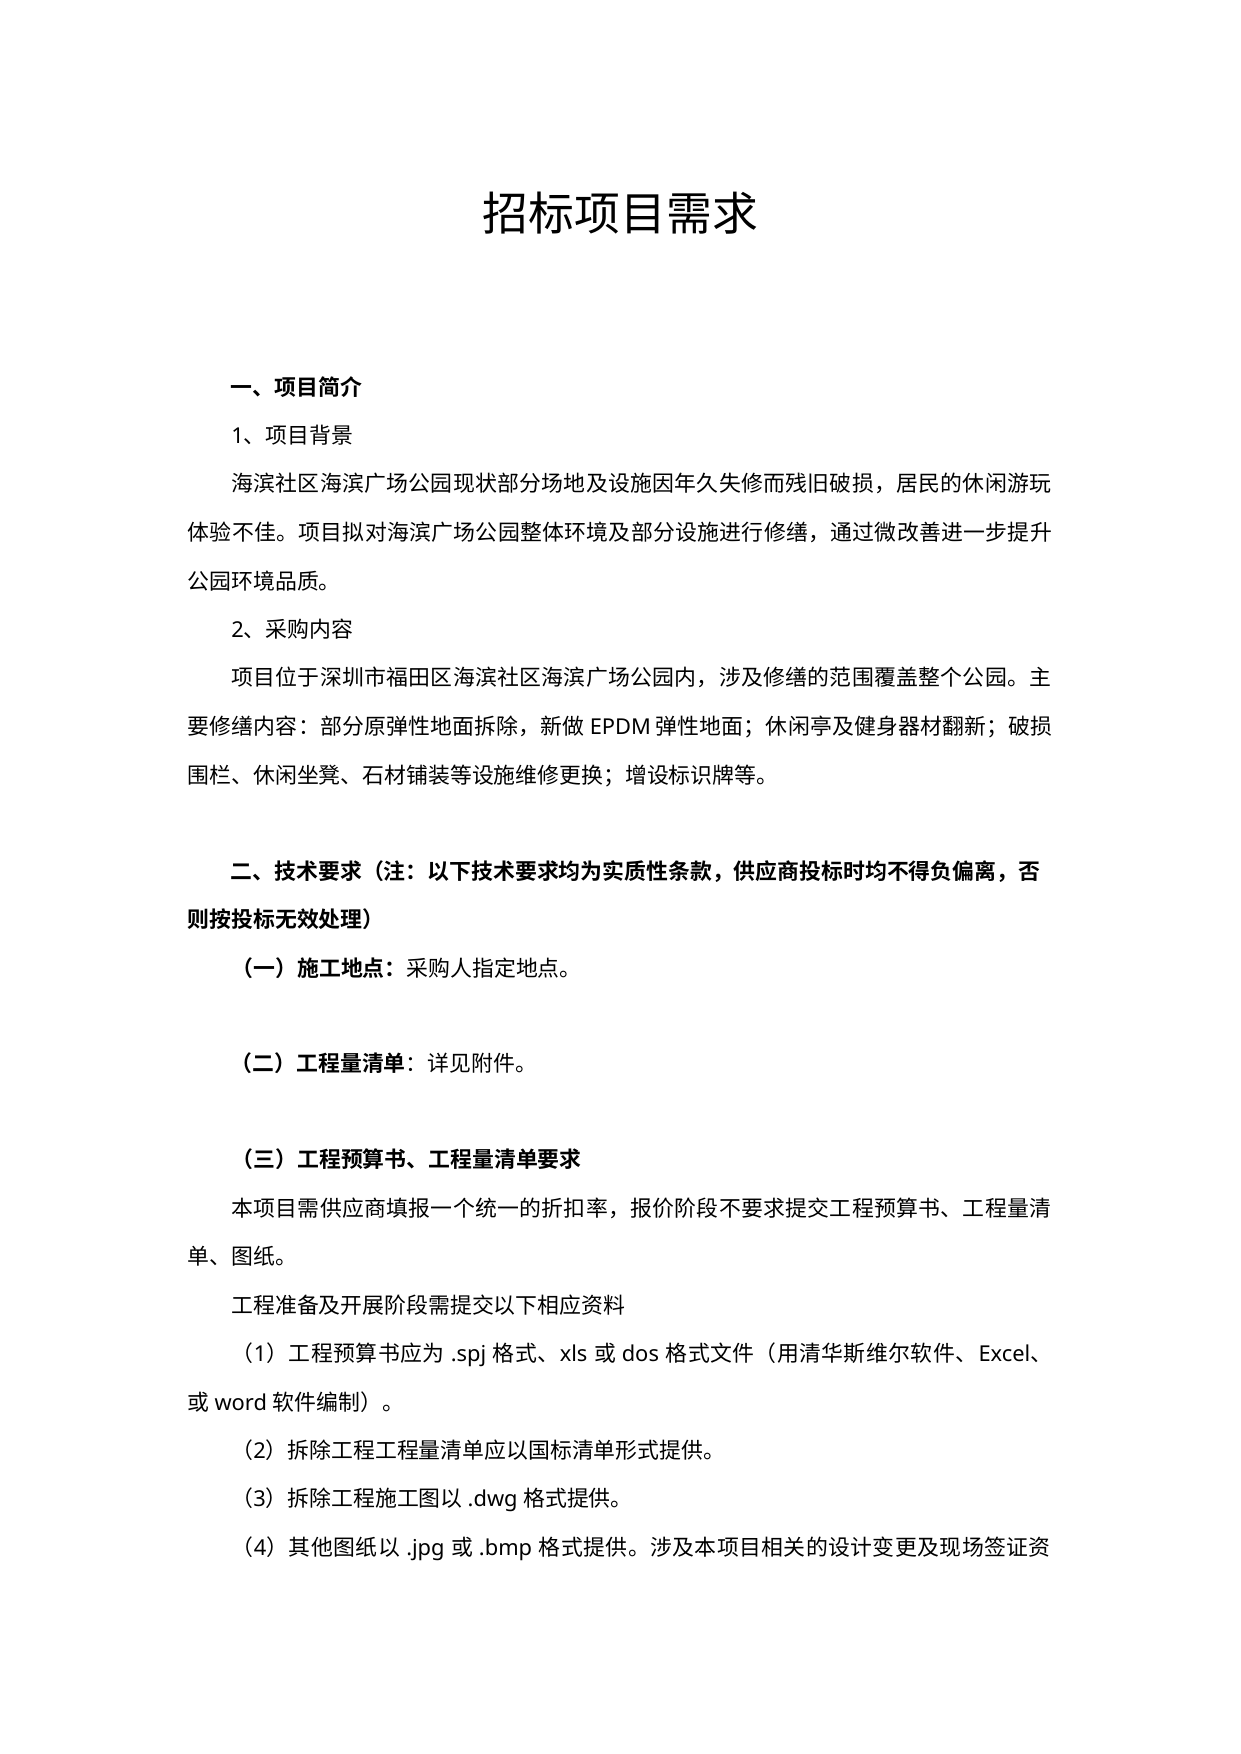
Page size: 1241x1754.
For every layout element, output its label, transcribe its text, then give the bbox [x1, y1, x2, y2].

text 2、采购内容 [187, 612, 1053, 644]
text （一）施工地点：采购人指定地点。 [187, 950, 1053, 983]
text （三）工程预算书、工程量清单要求 [187, 1142, 1053, 1174]
text 一、项目简介 [187, 369, 1053, 402]
text 招标项目需求 [187, 162, 1053, 259]
text （二）工程量清单：详见附件。 [187, 1046, 1053, 1078]
text （3）拆除工程施工图以 .dwg 格式提供。 [187, 1481, 1053, 1513]
text 项目位于深圳市福田区海滨社区海滨广场公园内，涉及修缮的范围覆盖整个公园。主要修缮内容：部分原弹性地面拆除，新做EPDM弹性地面；休闲亭及健身器材翻新；破损围栏、休闲坐凳、石材铺装等设施维修更换；增设标识牌等。 [187, 660, 1053, 790]
text 二、技术要求（注：以下技术要求均为实质性条款，供应商投标时均不得负偏离，否则按投标无效处理） [187, 853, 1053, 934]
text 工程准备及开展阶段需提交以下相应资料 [187, 1287, 1053, 1320]
text 1、项目背景 [187, 417, 1053, 450]
text 海滨社区海滨广场公园现状部分场地及设施因年久失修而残旧破损，居民的休闲游玩体验不佳。项目拟对海滨广场公园整体环境及部分设施进行修缮，通过微改善进一步提升公园环境品质。 [187, 466, 1053, 596]
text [187, 1529, 1053, 1562]
text 本项目需供应商填报一个统一的折扣率，报价阶段不要求提交工程预算书、工程量清单、图纸。 [187, 1190, 1053, 1271]
text （2）拆除工程工程量清单应以国标清单形式提供。 [187, 1433, 1053, 1465]
text （1）工程预算书应为 .spj 格式、xls 或 dos 格式文件（用清华斯维尔软件、Excel、或 word 软件编制）。 [187, 1336, 1053, 1417]
